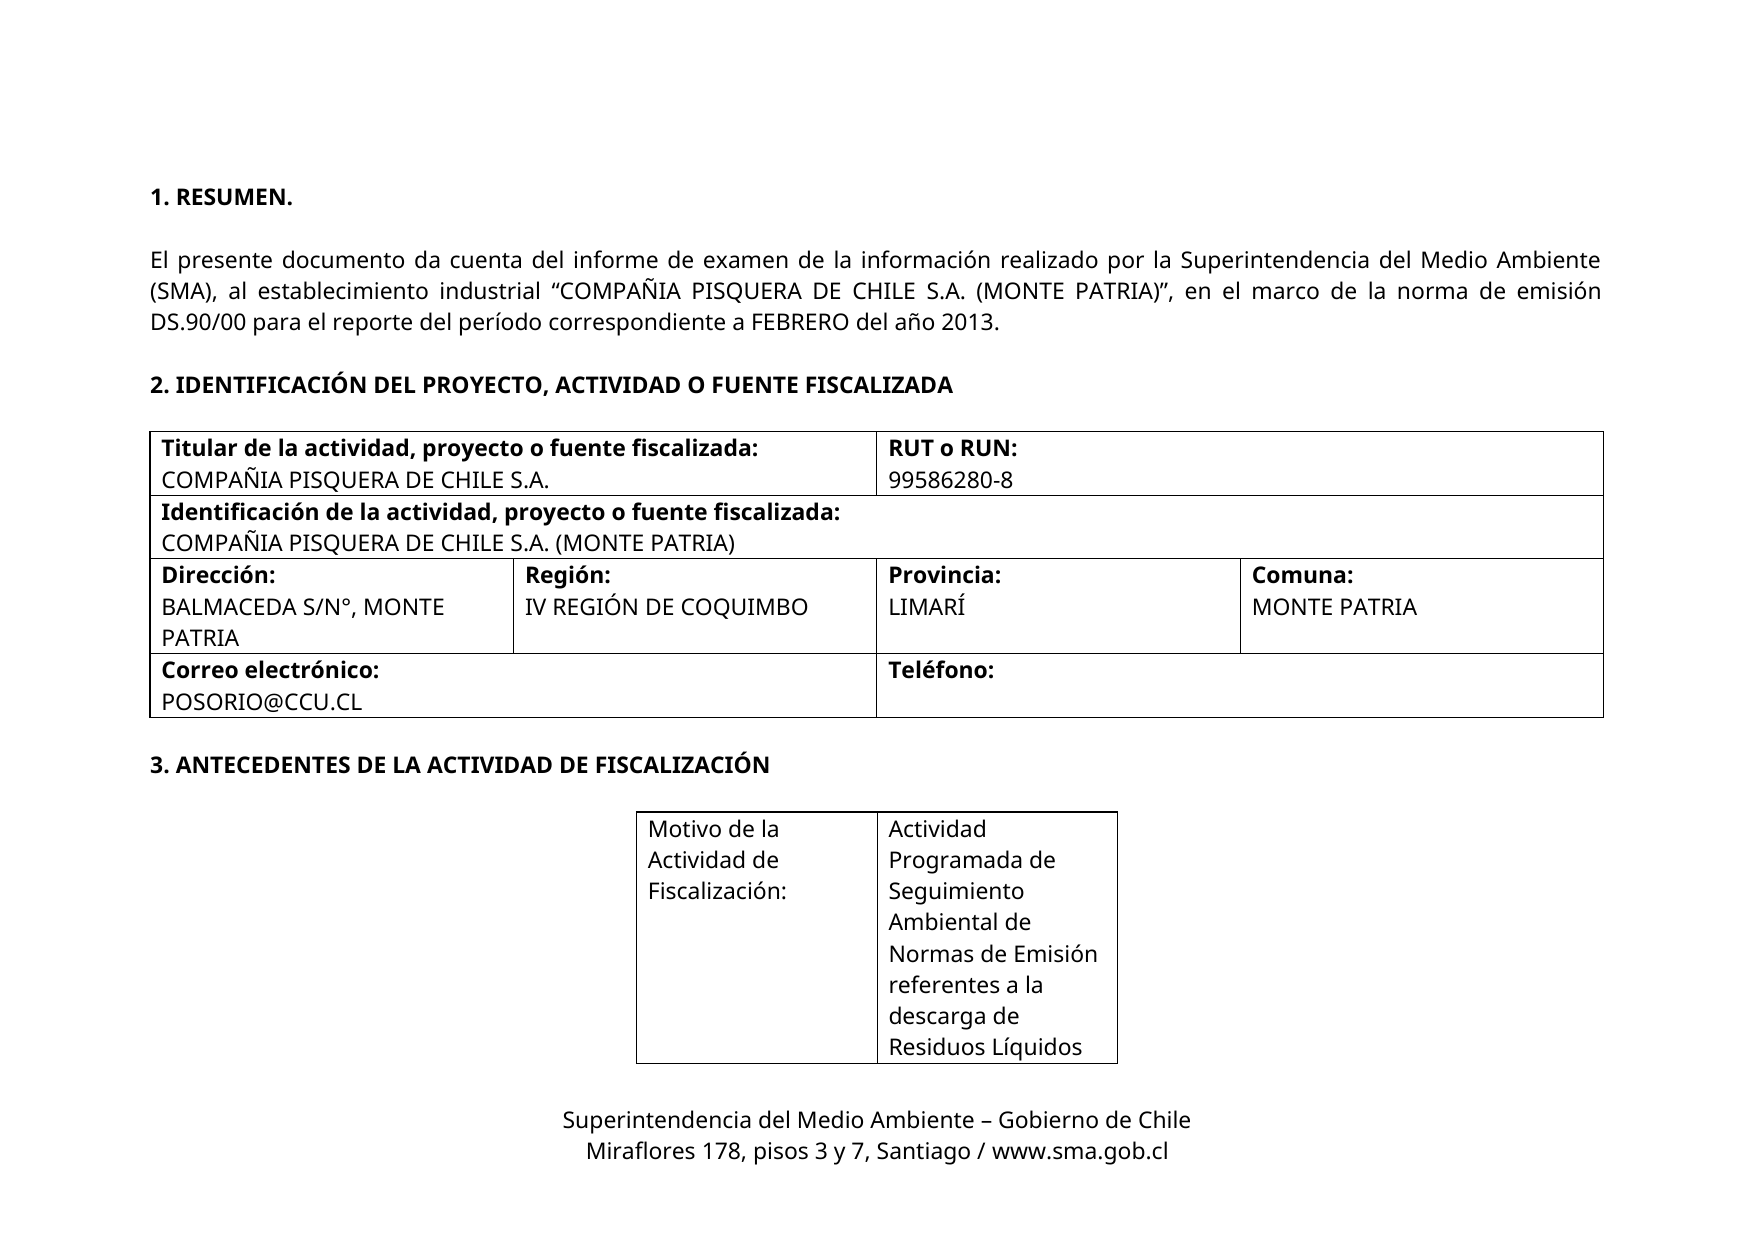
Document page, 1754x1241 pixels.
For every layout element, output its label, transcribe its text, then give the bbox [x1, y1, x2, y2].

table_header RUT o RUN: 99586280-8 [877, 432, 1603, 495]
text 3. ANTECEDENTES DE LA ACTIVIDAD DE FISCALIZACIÓN [150, 718, 1604, 780]
text 2. IDENTIFICACIÓN DEL PROYECTO, ACTIVIDAD O FUENTE FISCALIZADA [150, 337, 1604, 400]
table_cell Provincia: LIMARÍ [877, 559, 1240, 653]
table_cell Teléfono: [877, 654, 1603, 717]
table_cell Región: IV REGIÓN DE COQUIMBO [514, 559, 876, 653]
table_cell Dirección: BALMACEDA S/N°, MONTE PATRIA [151, 559, 513, 653]
table_header Titular de la actividad, proyecto o fuente fiscalizada: COMPAÑIA PISQUERA DE CHILE S.A. [151, 432, 876, 495]
text 1. RESUMEN. [150, 150, 1604, 212]
table_cell Identificación de la actividad, proyecto o fuente fiscalizada: COMPAÑIA PISQUERA DE CHILE S.A. (MONTE PATRIA) [151, 496, 1603, 558]
text El presente documento da cuenta del informe de examen de la información realizado por la Superintendencia del Medio Ambiente (SMA), al establecimiento industrial “COMPAÑIA PISQUERA DE CHILE S.A. (MONTE PATRIA)”, en el marco de la norma de emisión DS.90/00 para el reporte del período correspondiente a FEBRERO del año 2013. [150, 212, 1604, 337]
table_cell Correo electrónico: POSORIO@CCU.CL [151, 654, 876, 717]
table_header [637, 813, 877, 1062]
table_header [878, 813, 1117, 1062]
table_cell Comuna: MONTE PATRIA [1241, 559, 1603, 653]
